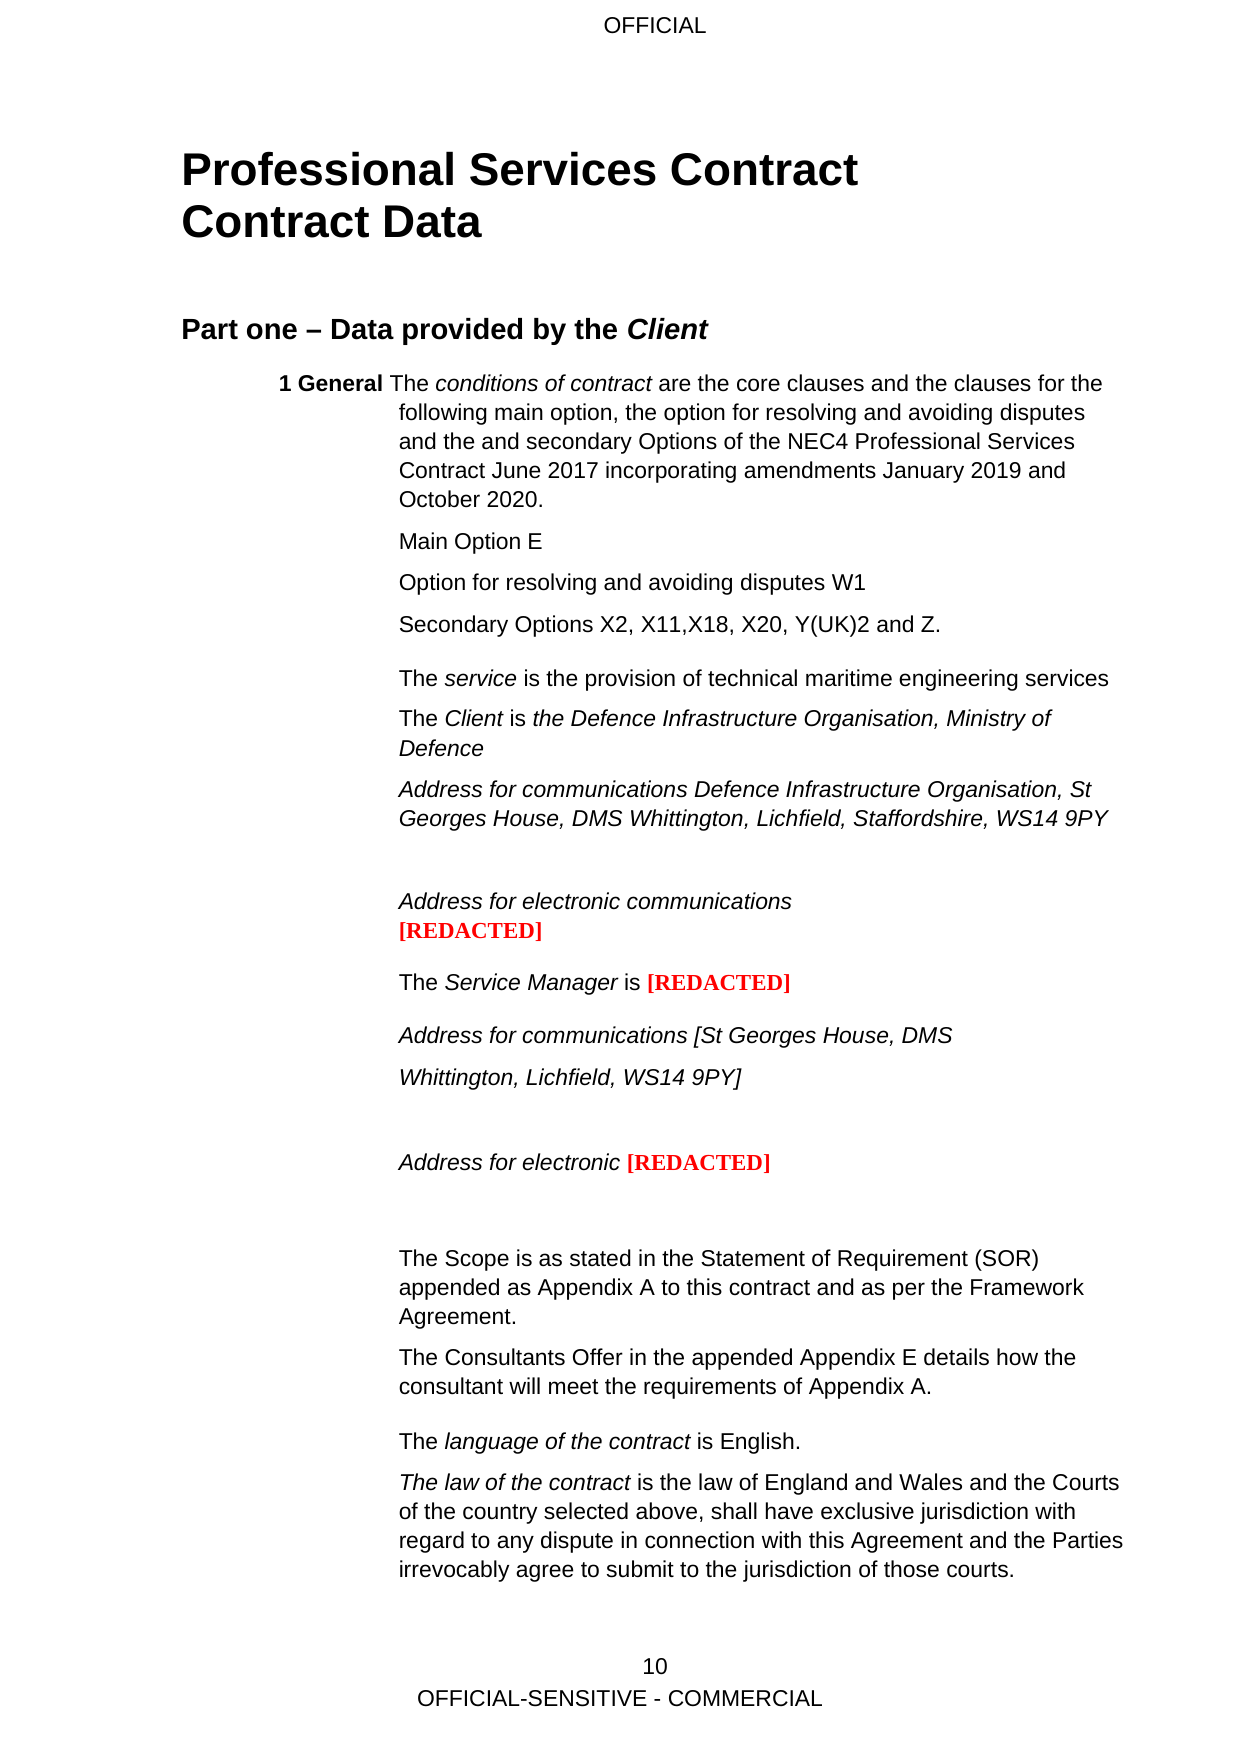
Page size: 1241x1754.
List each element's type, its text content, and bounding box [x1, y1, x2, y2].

text Address for communications [St Georges House, DMS Whittington, Lichfield, WS14 9PY] [398, 1011, 1024, 1094]
text Address for electronic communications [REDACTED] [398, 886, 941, 944]
text Address for electronic [REDACTED] [398, 1148, 904, 1177]
text The Consultants Offer in the appended Appendix E details how the consultant will meet the requirements of Appendix A. [398, 1342, 1084, 1400]
text Professional Services Contract Contract Data [181, 143, 1129, 248]
text The Service Manager is [REDACTED] [398, 957, 1024, 998]
text Option for resolving and avoiding disputes W1 [398, 570, 1129, 596]
text Main Option E [398, 528, 1129, 554]
text The Client is the Defence Infrastructure Organisation, Ministry of Defence [398, 704, 1069, 762]
text 1 General The conditions of contract are the core clauses and the clauses for the following main option, the option for resolving and avoiding disputes and the and secondary Options of the NEC4 Professional Services Contract June 2017 incorporating amendments January 2019 and October 2020. [278, 368, 1114, 513]
text The language of the contract is English. [398, 1428, 1129, 1454]
text The service is the provision of technical maritime engineering services [398, 665, 1129, 691]
text Part one – Data provided by the Client [181, 313, 1129, 346]
text The Scope is as stated in the Statement of Requirement (SOR) appended as Appendix A to this contract and as per the Framework Agreement. [398, 1243, 1091, 1330]
text Address for communications Defence Infrastructure Organisation, St Georges House, DMS Whittington, Lichfield, Staffordshire, WS14 9PY [398, 774, 1114, 832]
text Secondary Options X2, X11,X18, X20, Y(UK)2 and Z. [398, 611, 1129, 637]
text The law of the contract is the law of England and Wales and the Courts of the country selected above, shall have exclusive jurisdiction with regard to any dispute in connection with this Agreement and the Parties irrevocably agree to submit to the jurisdiction of those courts. [398, 1467, 1129, 1583]
